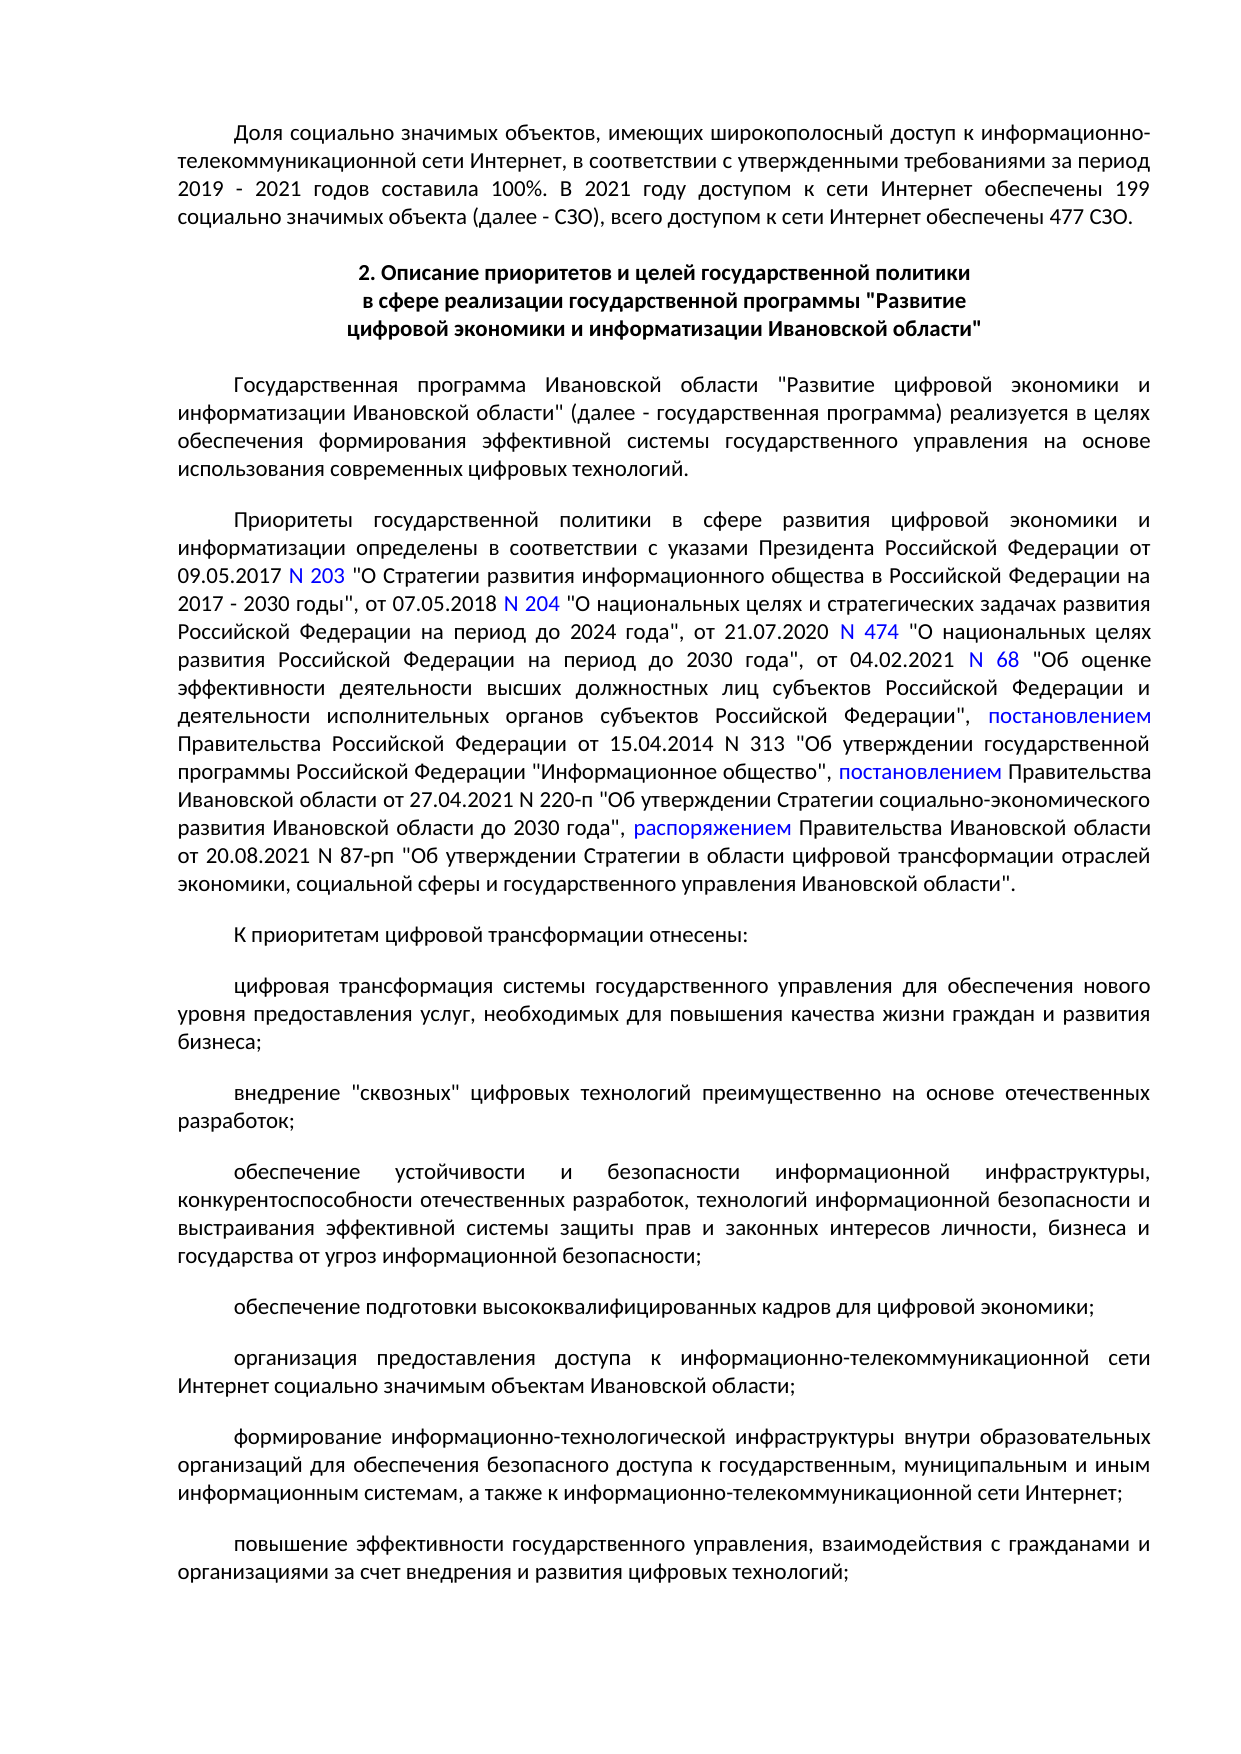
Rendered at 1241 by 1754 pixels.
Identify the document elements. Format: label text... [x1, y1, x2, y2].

title 2. Описание приоритетов и целей государственной политики [177, 258, 1152, 286]
text Доля социально значимых объектов, имеющих широкополосный доступ к информационно-телекоммуникационной сети Интернет, в соответствии с утвержденными требованиями за период 2019 - 2021 годов составила 100%. В 2021 году доступом к сети Интернет обеспечены 199 социально значимых объекта (далее - СЗО), всего доступом к сети Интернет обеспечены 477 СЗО. [177, 118, 1152, 230]
text обеспечение устойчивости и безопасности информационной инфраструктуры, конкурентоспособности отечественных разработок, технологий информационной безопасности и выстраивания эффективной системы защиты прав и законных интересов личности, бизнеса и государства от угроз информационной безопасности; [177, 1157, 1152, 1269]
text Государственная программа Ивановской области "Развитие цифровой экономики и информатизации Ивановской области" (далее - государственная программа) реализуется в целях обеспечения формирования эффективной системы государственного управления на основе использования современных цифровых технологий. [177, 370, 1152, 482]
text обеспечение подготовки высококвалифицированных кадров для цифровой экономики; [177, 1292, 1152, 1320]
text цифровая трансформация системы государственного управления для обеспечения нового уровня предоставления услуг, необходимых для повышения качества жизни граждан и развития бизнеса; [177, 971, 1152, 1056]
text повышение эффективности государственного управления, взаимодействия с гражданами и организациями за счет внедрения и развития цифровых технологий; [177, 1529, 1152, 1585]
text организация предоставления доступа к информационно-телекоммуникационной сети Интернет социально значимым объектам Ивановской области; [177, 1343, 1152, 1399]
text К приоритетам цифровой трансформации отнесены: [177, 921, 1152, 948]
text Приоритеты государственной политики в сфере развития цифровой экономики и информатизации определены в соответствии с указами Президента Российской Федерации от 09.05.2017 N 203 "О Стратегии развития информационного общества в Российской Федерации на 2017 - 2030 годы", от 07.05.2018 N 204 "О национальных целях и стратегических задачах развития Российской Федерации на период до 2024 года", от 21.07.2020 N 474 "О национальных целях развития Российской Федерации на период до 2030 года", от 04.02.2021 N 68 "Об оценке эффективности деятельности высших должностных лиц субъектов Российской Федерации и деятельности исполнительных органов субъектов Российской Федерации", постановлением Правительства Российской Федерации от 15.04.2014 N 313 "Об утверждении государственной программы Российской Федерации "Информационное общество", постановлением Правительства Ивановской области от 27.04.2021 N 220-п "Об утверждении Стратегии социально-экономического развития Ивановской области до 2030 года", распоряжением Правительства Ивановской области от 20.08.2021 N 87-рп "Об утверждении Стратегии в области цифровой трансформации отраслей экономики, социальной сферы и государственного управления Ивановской области". [177, 505, 1152, 898]
text формирование информационно-технологической инфраструктуры внутри образовательных организаций для обеспечения безопасного доступа к государственным, муниципальным и иным информационным системам, а также к информационно-телекоммуникационной сети Интернет; [177, 1422, 1152, 1506]
title цифровой экономики и информатизации Ивановской области" [177, 314, 1152, 342]
text внедрение "сквозных" цифровых технологий преимущественно на основе отечественных разработок; [177, 1078, 1152, 1134]
title в сфере реализации государственной программы "Развитие [177, 286, 1152, 314]
